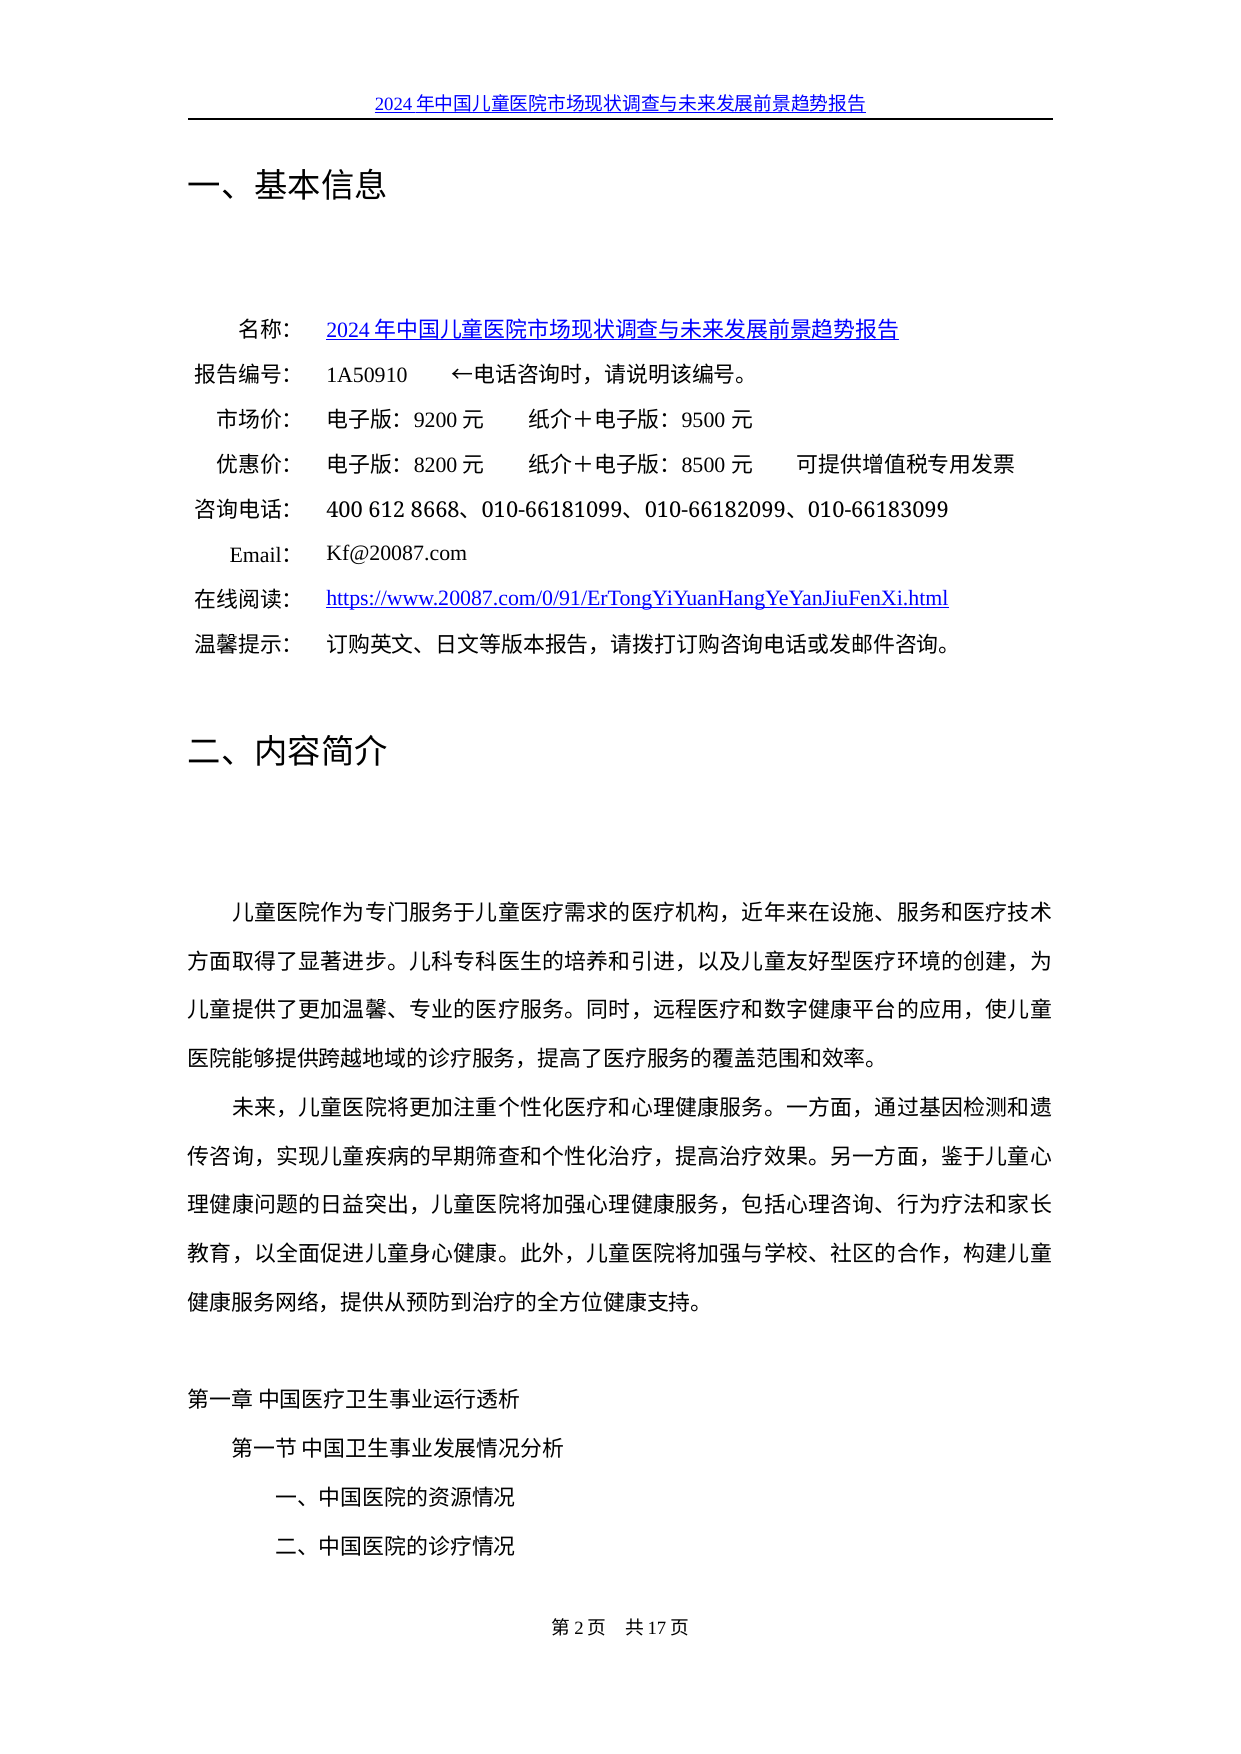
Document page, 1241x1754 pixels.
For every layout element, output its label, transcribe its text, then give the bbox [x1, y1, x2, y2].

table_header 2024年中国儿童医院市场现状调查与未来发展前景趋势报告 [315, 312, 1073, 357]
table_cell 400 612 8668、010-66181099、010-66182099、010-66183099 [315, 492, 1073, 537]
table_cell 温馨提示： [167, 627, 315, 672]
table_cell 优惠价： [167, 447, 315, 492]
title 一、基本信息 [187, 150, 1053, 215]
table_cell Kf@20087.com [315, 537, 1073, 582]
table_cell 电子版：9200 元 纸介＋电子版：9500 元 [315, 402, 1073, 447]
table_cell 市场价： [167, 402, 315, 447]
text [187, 894, 1053, 1561]
table_cell 在线阅读： [167, 582, 315, 627]
table_header 名称： [167, 312, 315, 357]
table_cell 订购英文、日文等版本报告，请拨打订购咨询电话或发邮件咨询。 [315, 627, 1073, 672]
table_cell Email： [167, 537, 315, 582]
table_cell 电子版：8200 元 纸介＋电子版：8500 元 可提供增值税专用发票 [315, 447, 1073, 492]
table_cell 1A50910 ←电话咨询时，请说明该编号。 [315, 357, 1073, 402]
table_cell 咨询电话： [167, 492, 315, 537]
table_cell 报告编号： [167, 357, 315, 402]
table_cell [315, 582, 1073, 627]
title 二、内容简介 [187, 717, 1053, 782]
